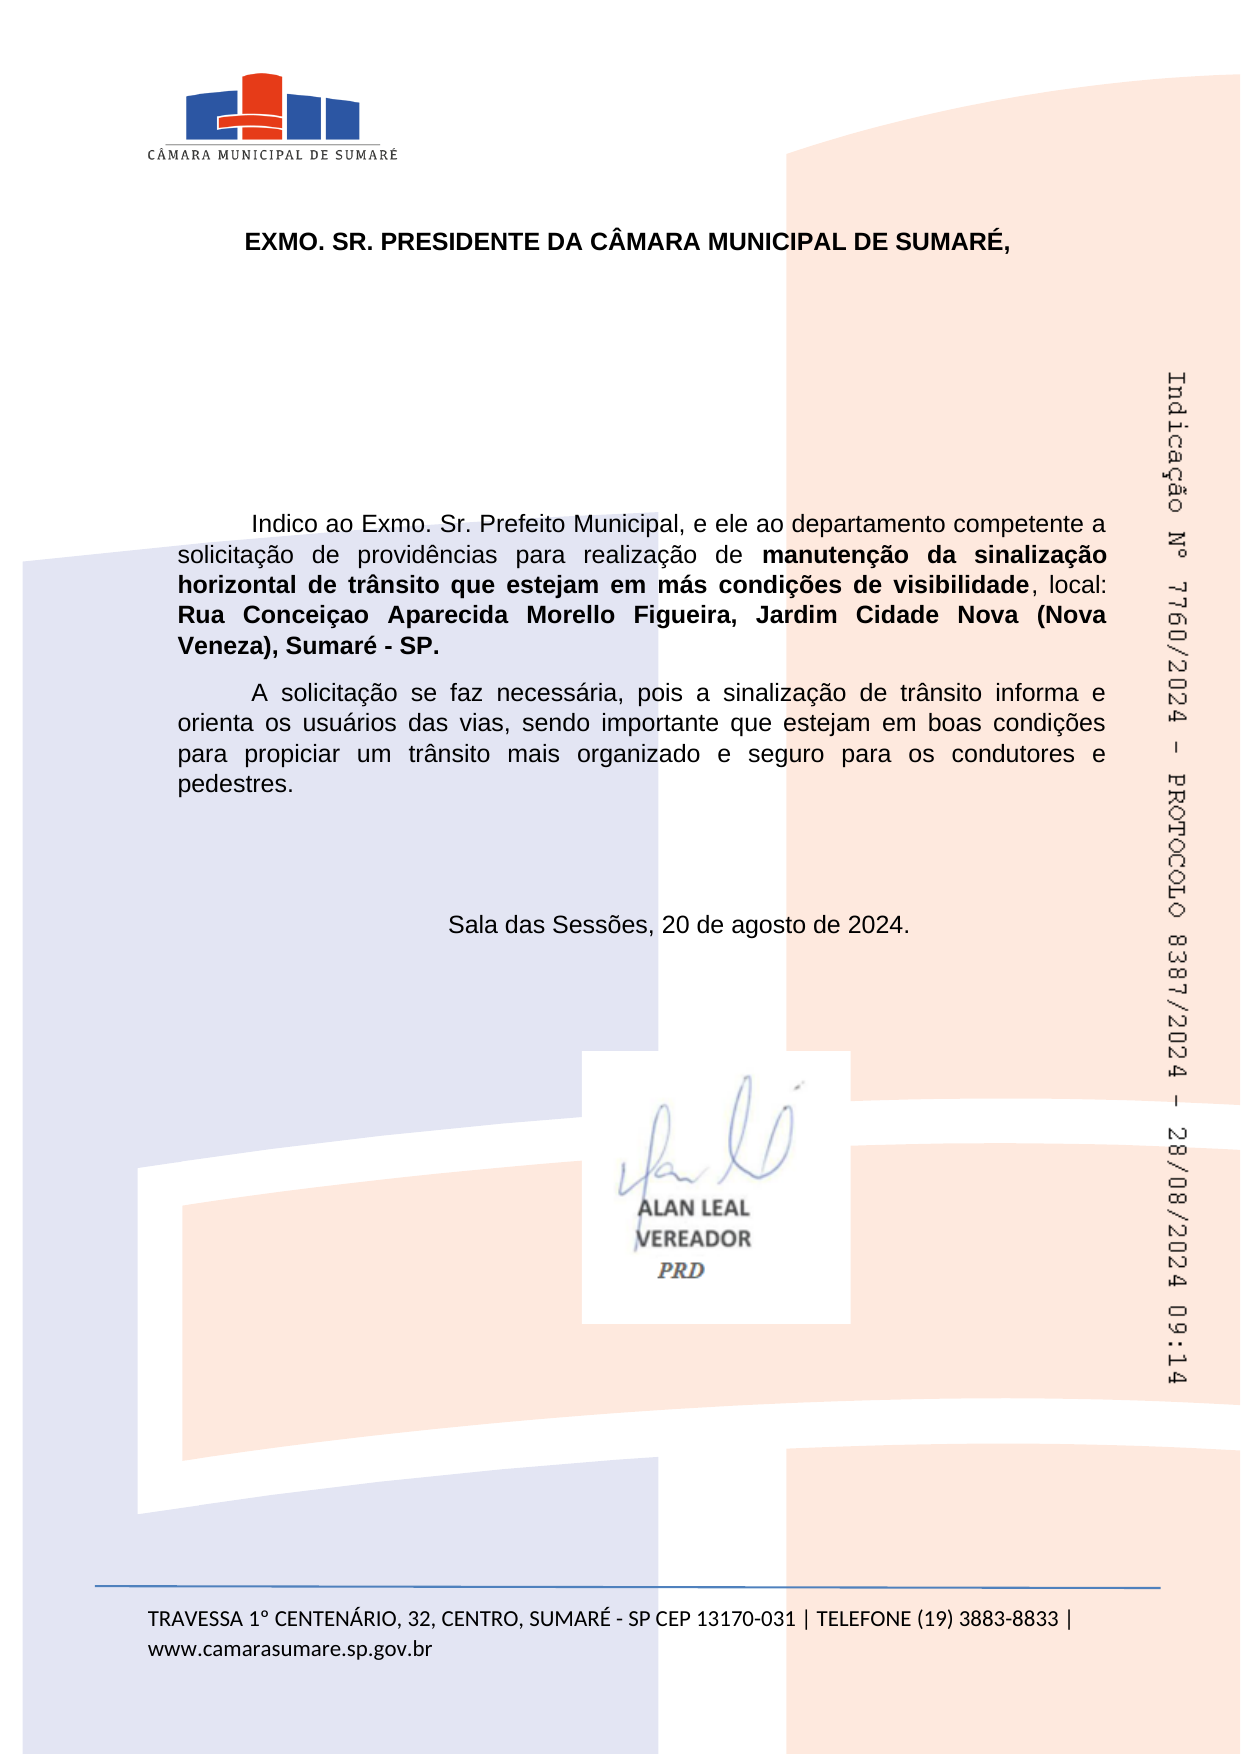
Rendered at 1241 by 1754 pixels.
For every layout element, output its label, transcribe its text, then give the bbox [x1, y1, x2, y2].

picture [147, 73, 398, 162]
text Sala das Sessões, 20 de agosto de 2024. [177, 910, 1107, 939]
picture [1142, 366, 1205, 1388]
text Indico ao Exmo. Sr. Prefeito Municipal, e ele ao departamento competente a solicitação de providências para realização de manutenção da sinalização horizontal de trânsito que estejam em más condições de visibilidade, local: Rua Conceiçao Aparecida Morello Figueira, Jardim Cidade Nova (Nova Veneza), Sumaré - SP. [177, 509, 1107, 659]
text A solicitação se faz necessária, pois a sinalização de trânsito informa e orienta os usuários das vias, sendo importante que estejam em boas condições para propiciar um trânsito mais organizado e seguro para os condutores e pedestres. [177, 678, 1107, 798]
picture [581, 1051, 851, 1324]
text EXMO. SR. PRESIDENTE DA CÂMARA MUNICIPAL DE SUMARÉ, [148, 227, 1107, 255]
